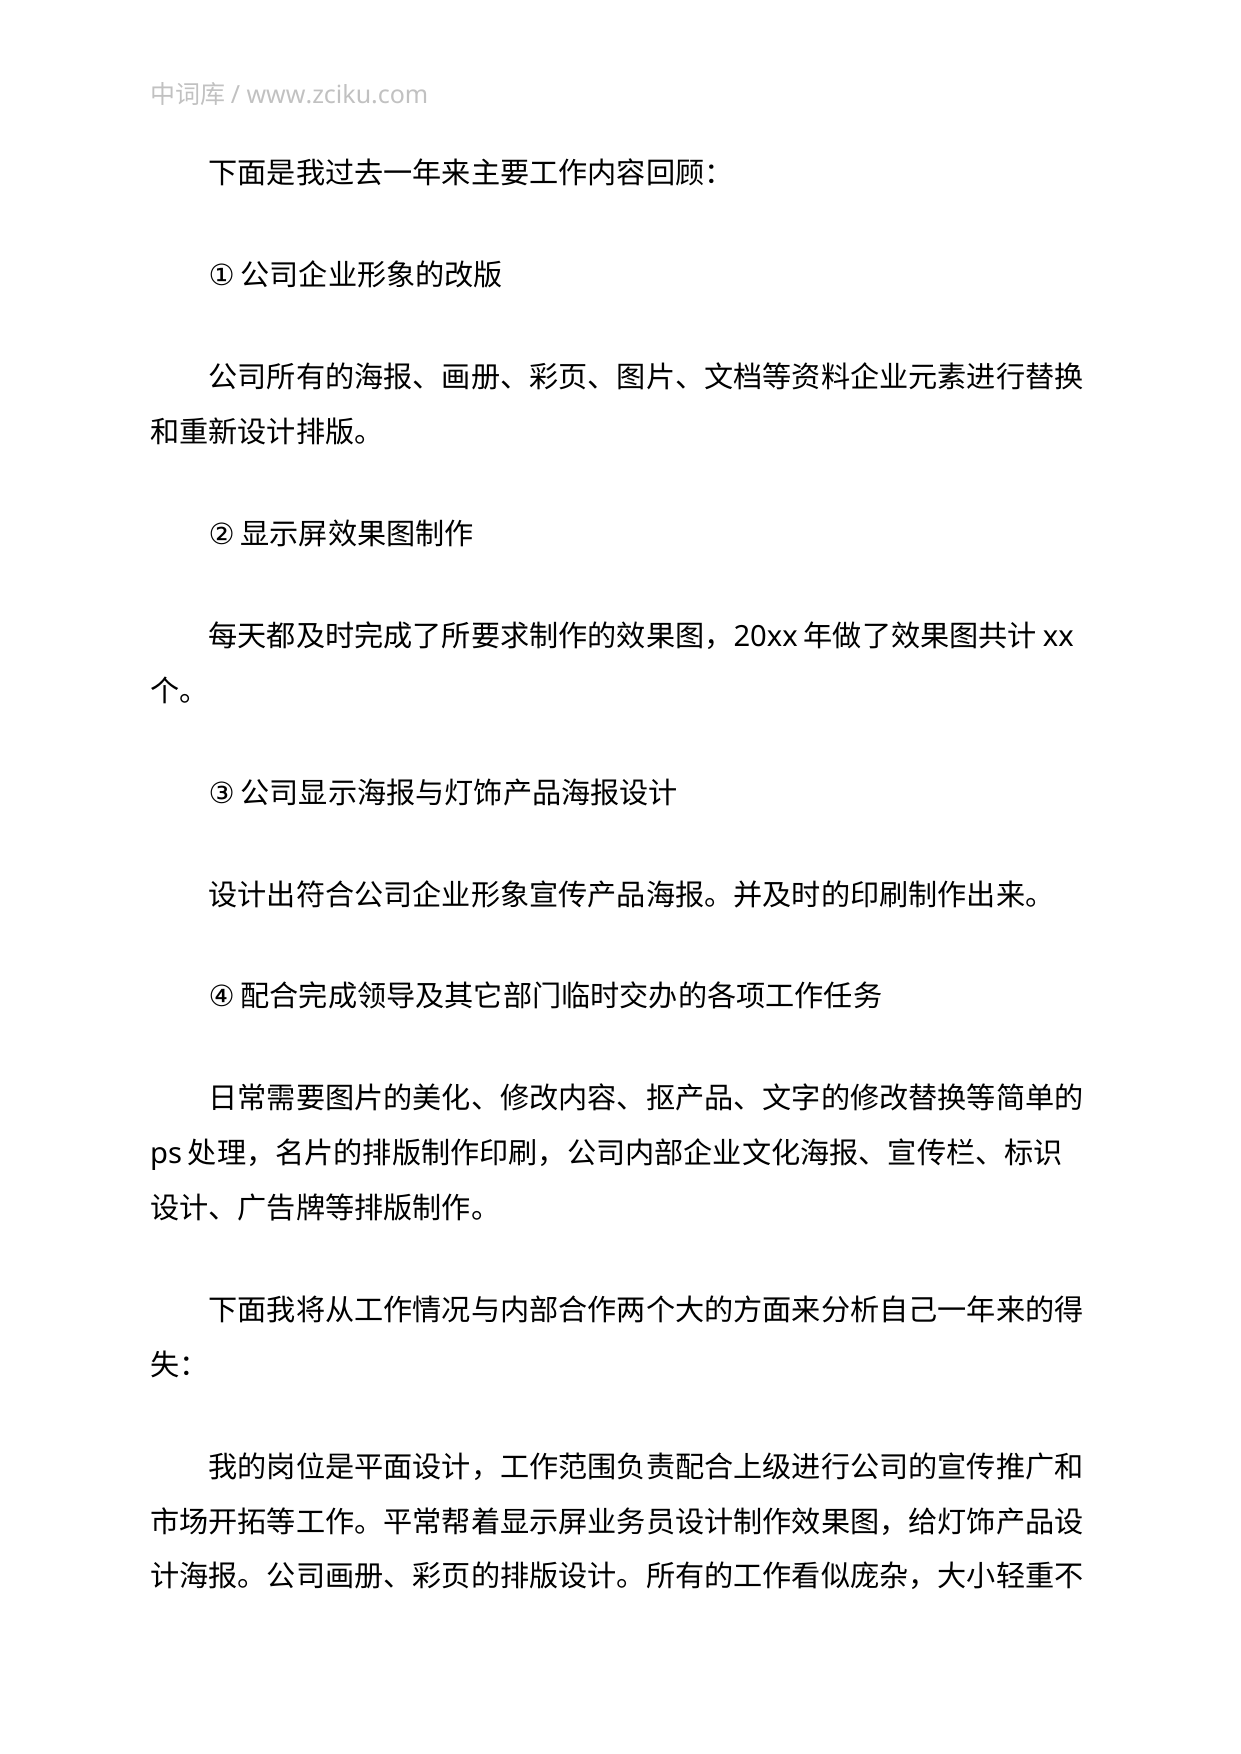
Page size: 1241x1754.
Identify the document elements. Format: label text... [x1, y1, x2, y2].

text 下面是我过去一年来主要工作内容回顾： [150, 150, 1090, 192]
text ③公司显示海报与灯饰产品海报设计 [150, 769, 1090, 812]
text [150, 1443, 1090, 1595]
text ②显示屏效果图制作 [150, 510, 1090, 553]
text 公司所有的海报、画册、彩页、图片、文档等资料企业元素进行替换和重新设计排版。 [150, 354, 1090, 451]
text ①公司企业形象的改版 [150, 252, 1090, 294]
text 每天都及时完成了所要求制作的效果图，20xx年做了效果图共计xx个。 [150, 612, 1090, 710]
text 下面我将从工作情况与内部合作两个大的方面来分析自己一年来的得失： [150, 1287, 1090, 1384]
text ④配合完成领导及其它部门临时交办的各项工作任务 [150, 973, 1090, 1015]
text 设计出符合公司企业形象宣传产品海报。并及时的印刷制作出来。 [150, 871, 1090, 913]
text 日常需要图片的美化、修改内容、抠产品、文字的修改替换等简单的ps处理，名片的排版制作印刷，公司内部企业文化海报、宣传栏、标识设计、广告牌等排版制作。 [150, 1075, 1090, 1227]
